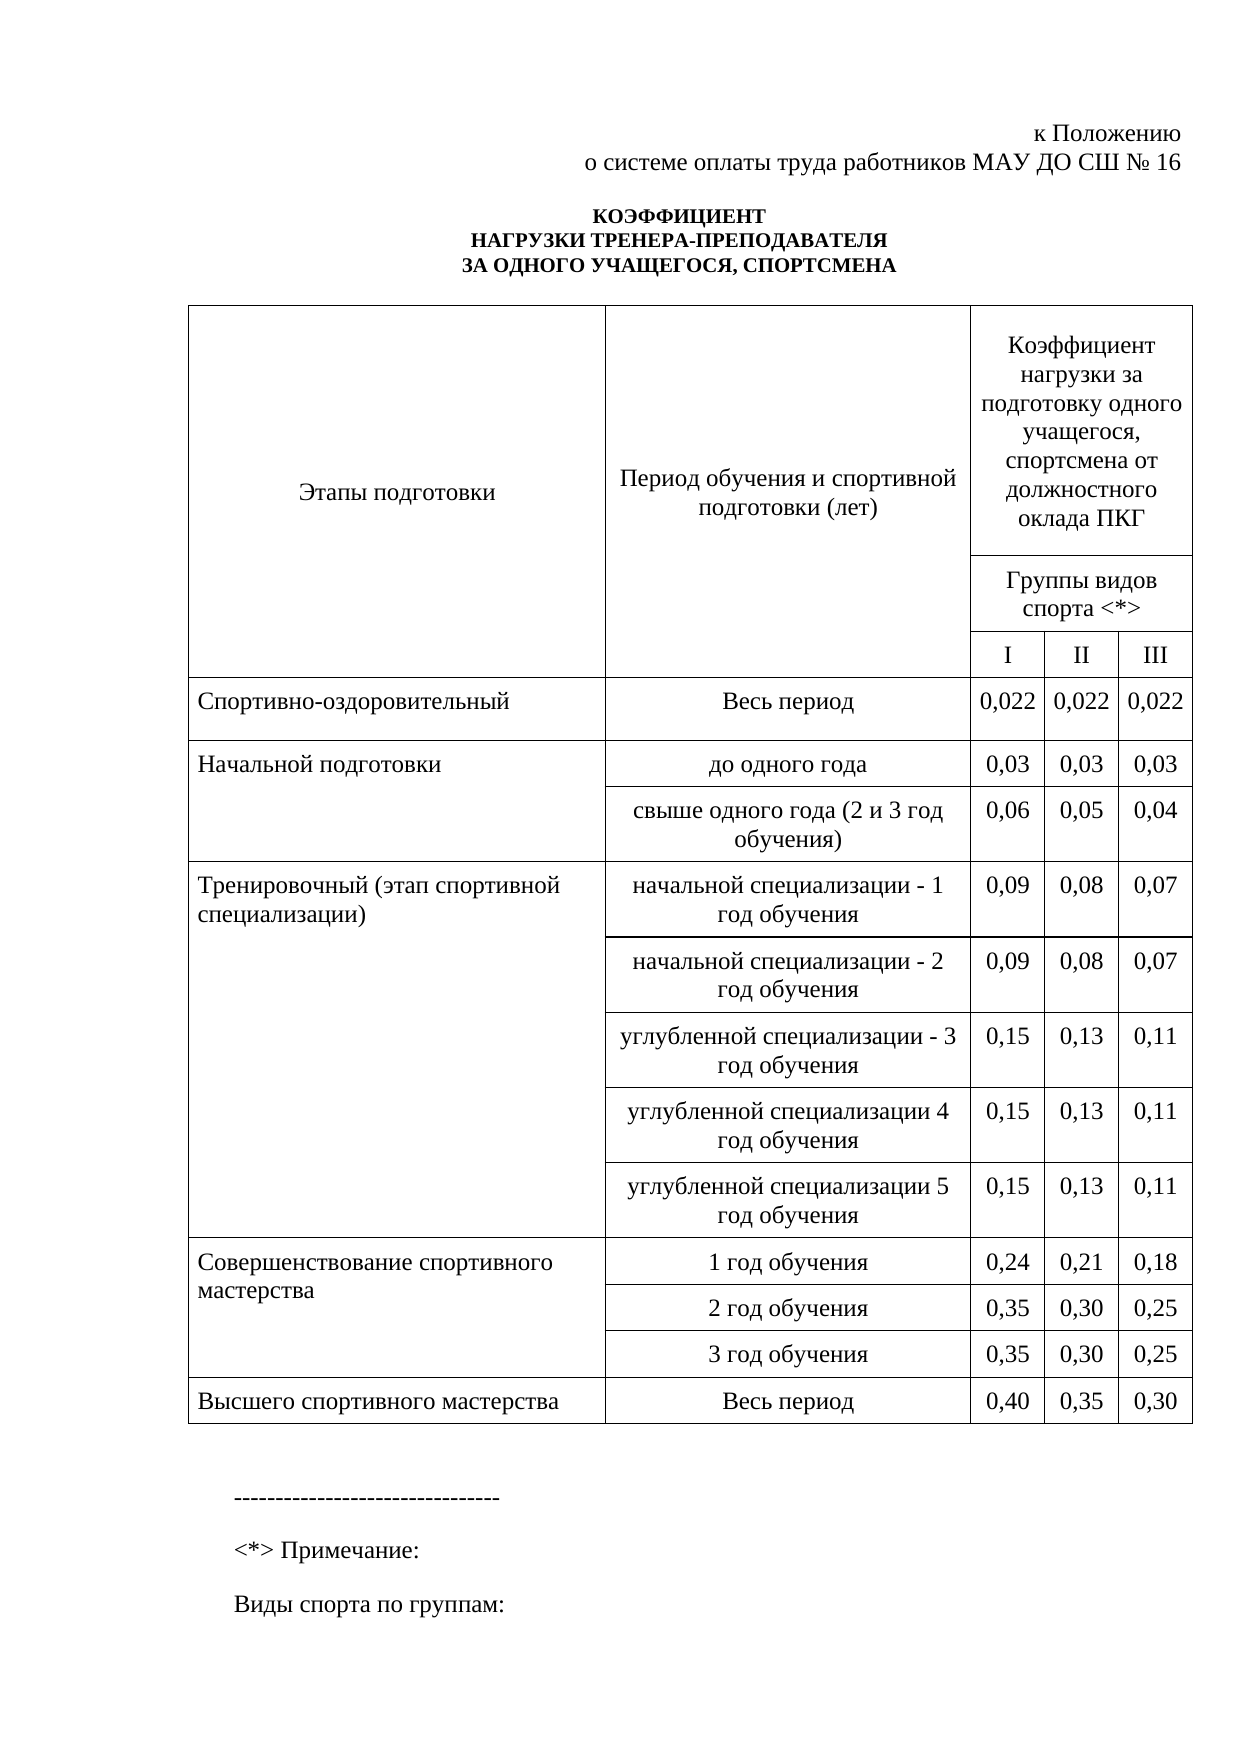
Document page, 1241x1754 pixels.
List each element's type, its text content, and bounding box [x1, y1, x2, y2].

table_cell 0,13 [1045, 1088, 1118, 1162]
table_cell 0,05 [1045, 787, 1118, 861]
table_cell 3 год обучения [606, 1331, 970, 1377]
text о системе оплаты труда работников МАУ ДО СШ № 16 [177, 147, 1181, 176]
table_cell начальной специализации - 1 год обучения [606, 862, 970, 936]
table_cell 0,022 [1119, 678, 1192, 739]
table_cell 0,08 [1045, 862, 1118, 936]
table_cell Весь период [606, 1378, 970, 1423]
table_cell 0,11 [1119, 1088, 1192, 1162]
table_cell 0,08 [1045, 938, 1118, 1012]
text <*> Примечание: [177, 1535, 1181, 1564]
table_cell 0,022 [971, 678, 1044, 739]
table_cell 0,30 [1045, 1331, 1118, 1377]
table_cell 0,30 [1119, 1378, 1192, 1423]
table_cell 0,09 [971, 938, 1044, 1012]
table_cell 0,03 [1045, 741, 1118, 786]
table_header Период обучения и спортивной подготовки (лет) [606, 306, 970, 677]
table_header Коэффициент нагрузки за подготовку одного учащегося, спортсмена от должностного оклада ПКГ [971, 306, 1192, 555]
table_header Этапы подготовки [189, 306, 605, 677]
title ЗА ОДНОГО УЧАЩЕГОСЯ, СПОРТСМЕНА [177, 252, 1181, 277]
table_cell Тренировочный (этап спортивной специализации) [189, 862, 605, 1237]
table_cell 0,40 [971, 1378, 1044, 1423]
table_cell 0,25 [1119, 1331, 1192, 1377]
table_cell 0,18 [1119, 1238, 1192, 1284]
text -------------------------------- [177, 1482, 1181, 1510]
table_cell 0,09 [971, 862, 1044, 936]
table_cell 0,15 [971, 1013, 1044, 1087]
table_cell до одного года [606, 741, 970, 786]
table_cell 0,25 [1119, 1285, 1192, 1330]
table_cell 0,11 [1119, 1163, 1192, 1237]
table_cell Совершенствование спортивного мастерства [189, 1238, 605, 1377]
table_cell углубленной специализации 4 год обучения [606, 1088, 970, 1162]
table_cell 0,07 [1119, 938, 1192, 1012]
table_cell углубленной специализации - 3 год обучения [606, 1013, 970, 1087]
table_cell 0,07 [1119, 862, 1192, 936]
table_cell 0,15 [971, 1163, 1044, 1237]
table_cell 0,03 [1119, 741, 1192, 786]
title НАГРУЗКИ ТРЕНЕРА-ПРЕПОДАВАТЕЛЯ [177, 228, 1181, 252]
table_cell 0,15 [971, 1088, 1044, 1162]
table_cell 0,04 [1119, 787, 1192, 861]
table_cell 1 год обучения [606, 1238, 970, 1284]
table_cell Группы видов спорта <*> [971, 556, 1192, 631]
table_cell 0,13 [1045, 1013, 1118, 1087]
table_cell 0,35 [971, 1331, 1044, 1377]
table_cell 0,35 [971, 1285, 1044, 1330]
table_cell 0,13 [1045, 1163, 1118, 1237]
text Виды спорта по группам: [177, 1589, 1181, 1618]
table_cell начальной специализации - 2 год обучения [606, 938, 970, 1012]
table_cell 0,24 [971, 1238, 1044, 1284]
table_cell 0,03 [971, 741, 1044, 786]
text к Положению [177, 118, 1181, 147]
table_cell III [1119, 632, 1192, 677]
table_cell 0,21 [1045, 1238, 1118, 1284]
table_cell свыше одного года (2 и 3 год обучения) [606, 787, 970, 861]
table_cell Высшего спортивного мастерства [189, 1378, 605, 1423]
title КОЭФФИЦИЕНТ [177, 204, 1181, 228]
table_cell 0,022 [1045, 678, 1118, 739]
table_cell 0,35 [1045, 1378, 1118, 1423]
table_cell I [971, 632, 1044, 677]
table_cell II [1045, 632, 1118, 677]
table_cell Весь период [606, 678, 970, 739]
table_cell 2 год обучения [606, 1285, 970, 1330]
table_cell углубленной специализации 5 год обучения [606, 1163, 970, 1237]
table_cell 0,06 [971, 787, 1044, 861]
table_cell Начальной подготовки [189, 741, 605, 861]
table_cell Спортивно-оздоровительный [189, 678, 605, 739]
table_cell 0,30 [1045, 1285, 1118, 1330]
table_cell 0,11 [1119, 1013, 1192, 1087]
